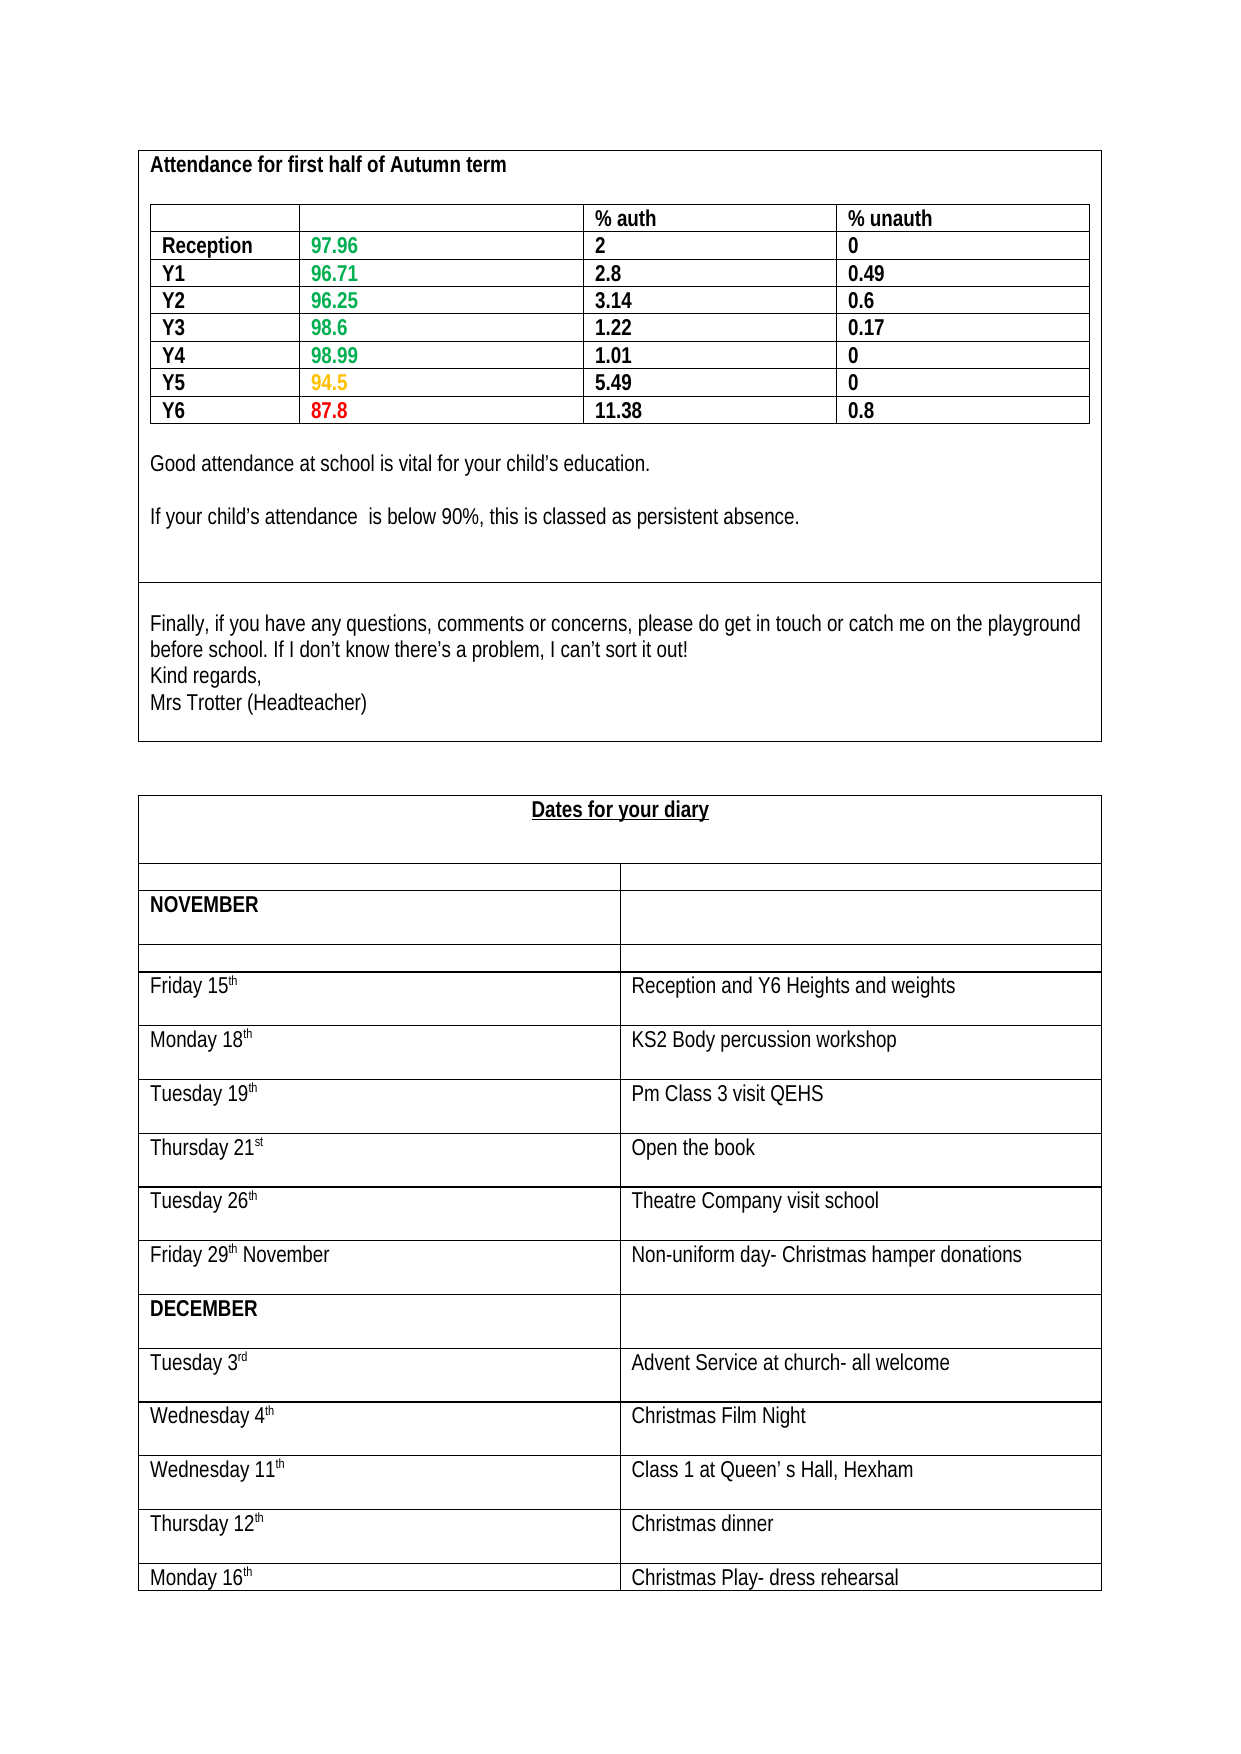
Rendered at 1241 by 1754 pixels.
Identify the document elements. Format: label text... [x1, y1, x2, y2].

table_cell Advent Service at church- all welcome [621, 1349, 1101, 1401]
table_cell Tuesday 26th [139, 1188, 620, 1240]
table_cell Christmas dinner [621, 1510, 1101, 1563]
table_cell Reception and Y6 Heights and weights [621, 973, 1101, 1025]
table_cell Pm Class 3 visit QEHS [621, 1080, 1101, 1133]
table_cell Theatre Company visit school [621, 1188, 1101, 1240]
table_cell [139, 945, 620, 971]
table_cell [621, 945, 1101, 971]
table_cell Christmas Film Night [621, 1403, 1101, 1455]
table_cell Tuesday 19th [139, 1080, 620, 1133]
table_cell Wednesday 11th [139, 1456, 620, 1509]
table_cell [621, 864, 1101, 890]
table_cell Wednesday 4th [139, 1403, 620, 1455]
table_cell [621, 1564, 1101, 1590]
table_cell Finally, if you have any questions, comments or concerns, please do get in touch or catch me on the playground before school. If I don’t know there’s a problem, I can’t sort it out! Kind regards, Mrs Trotter (Headteacher) [139, 583, 1101, 741]
table_header Dates for your diary [139, 796, 1101, 863]
table_cell Friday 15th [139, 973, 620, 1025]
table_cell Class 1 at Queen’ s Hall, Hexham [621, 1456, 1101, 1509]
table_cell Non-uniform day- Christmas hamper donations [621, 1241, 1101, 1294]
table_cell Thursday 12th [139, 1510, 620, 1563]
table_cell Monday 16th [139, 1564, 620, 1590]
table_cell Monday 18th [139, 1026, 620, 1079]
table_cell Open the book [621, 1134, 1101, 1186]
table_cell Attendance for first half of Autumn term Good attendance at school is vital for your child’s education. If your child’s attendance is below 90%, this is classed as persistent absence. [139, 151, 1101, 582]
table_cell [139, 864, 620, 890]
table_cell [621, 891, 1101, 944]
table_cell DECEMBER [139, 1295, 620, 1348]
table_cell Tuesday 3rd [139, 1349, 620, 1401]
table_cell Friday 29th November [139, 1241, 620, 1294]
table_cell Thursday 21st [139, 1134, 620, 1186]
table_cell [621, 1295, 1101, 1348]
table_cell NOVEMBER [139, 891, 620, 944]
table_cell KS2 Body percussion workshop [621, 1026, 1101, 1079]
